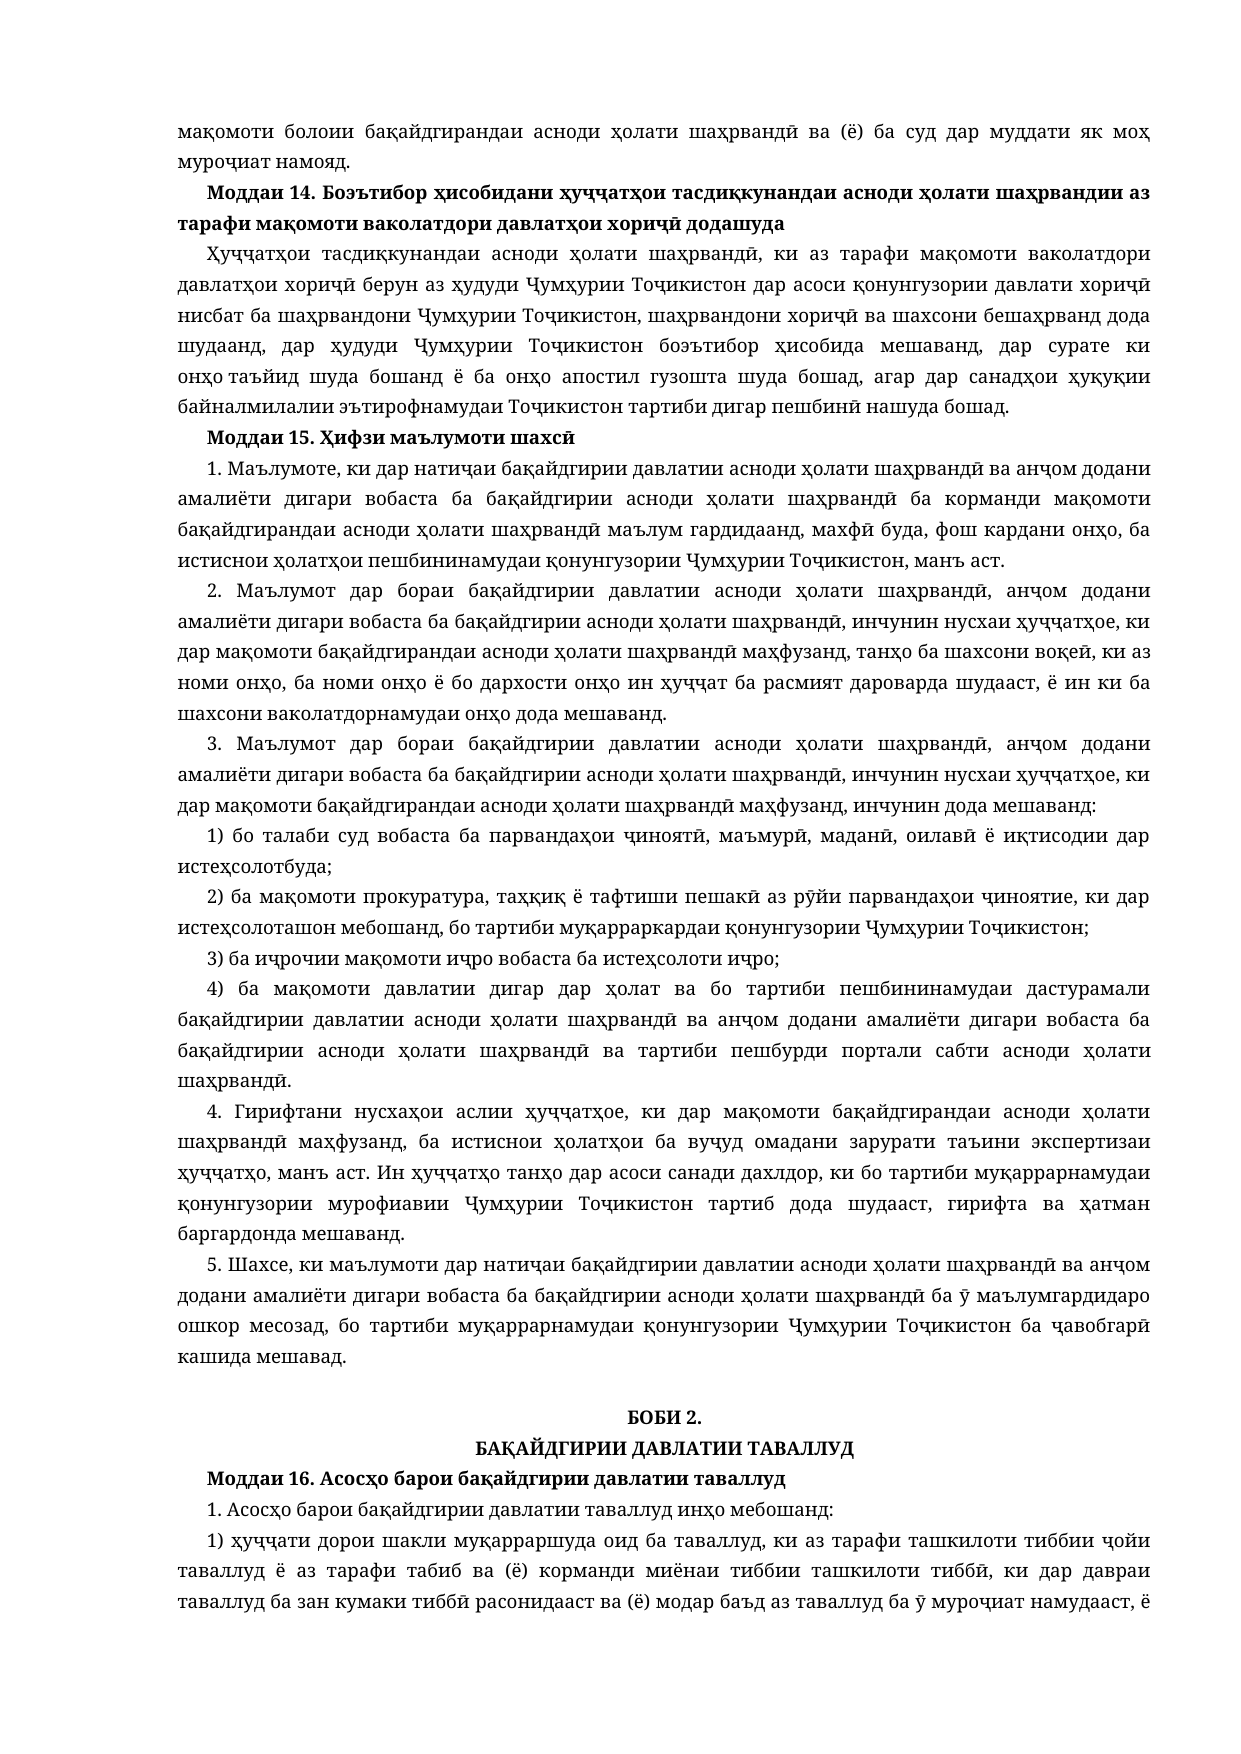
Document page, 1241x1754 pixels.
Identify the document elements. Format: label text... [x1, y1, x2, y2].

text Моддаи 14. Боэътибор ҳисобидани ҳуҷҷатҳои тасдиқкунандаи асноди ҳолати шаҳрвандии аз тарафи мақомоти ваколатдори давлатҳои хориҷӣ додашуда [177, 179, 1152, 236]
text 1) бо талаби суд вобаста ба парвандаҳои ҷиноятӣ, маъмурӣ, маданӣ, оилавӣ ё иқтисодии дар истеҳсолотбуда; [177, 822, 1152, 879]
text 2) ба мақомоти прокуратура, таҳқиқ ё тафтиши пешакӣ аз рӯйи парвандаҳои ҷиноятие, ки дар истеҳсолоташон мебошанд, бо тартиби муқарраркардаи қонунгузории Ҷумҳурии Тоҷикистон; [177, 884, 1152, 940]
text Моддаи 15. Ҳифзи маълумоти шахсӣ [177, 424, 1152, 450]
text 5. Шахсе, ки маълумоти дар натиҷаи бақайдгирии давлатии асноди ҳолати шаҳрвандӣ ва анҷом додани амалиёти дигари вобаста ба бақайдгирии асноди ҳолати шаҳрвандӣ ба ӯ маълумгардидаро ошкор месозад, бо тартиби муқаррарнамудаи қонунгузории Ҷумҳурии Тоҷикистон ба ҷавобгарӣ кашида мешавад. [177, 1251, 1152, 1369]
text БАҚАЙДГИРИИ ДАВЛАТИИ ТАВАЛЛУД [177, 1435, 1152, 1461]
text 1. Маълумоте, ки дар натиҷаи бақайдгирии давлатии асноди ҳолати шаҳрвандӣ ва анҷом додани амалиёти дигари вобаста ба бақайдгирии асноди ҳолати шаҳрвандӣ ба корманди мақомоти бақайдгирандаи асноди ҳолати шаҳрвандӣ маълум гардидаанд, махфӣ буда, фош кардани онҳо, ба истиснои ҳолатҳои пешбининамудаи қонунгузории Ҷумҳурии Тоҷикистон, манъ аст. [177, 455, 1152, 572]
text 1. Асосҳо барои бақайдгирии давлатии таваллуд инҳо мебошанд: [177, 1496, 1152, 1522]
text Моддаи 16. Асосҳо барои бақайдгирии давлатии таваллуд [177, 1466, 1152, 1491]
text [177, 118, 1152, 174]
text 3) ба иҷрочии мақомоти иҷро вобаста ба истеҳсолоти иҷро; [177, 945, 1152, 971]
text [177, 1527, 1152, 1614]
text 4. Гирифтани нусхаҳои аслии ҳуҷҷатҳое, ки дар мақомоти бақайдгирандаи асноди ҳолати шаҳрвандӣ маҳфузанд, ба истиснои ҳолатҳои ба вуҷуд омадани зарурати таъини экспертизаи ҳуҷҷатҳо, манъ аст. Ин ҳуҷҷатҳо танҳо дар асоси санади дахлдор, ки бо тартиби муқаррарнамудаи қонунгузории мурофиавии Ҷумҳурии Тоҷикистон тартиб дода шудааст, гирифта ва ҳатман баргардонда мешаванд. [177, 1098, 1152, 1246]
text БОБИ 2. [177, 1404, 1152, 1430]
text 3. Маълумот дар бораи бақайдгирии давлатии асноди ҳолати шаҳрвандӣ, анҷом додани амалиёти дигари вобаста ба бақайдгирии асноди ҳолати шаҳрвандӣ, инчунин нусхаи ҳуҷҷатҳое, ки дар мақомоти бақайдгирандаи асноди ҳолати шаҳрвандӣ маҳфузанд, инчунин дода мешаванд: [177, 731, 1152, 817]
text Ҳуҷҷатҳои тасдиқкунандаи асноди ҳолати шаҳрвандӣ, ки аз тарафи мақомоти ваколатдори давлатҳои хориҷӣ берун аз ҳудуди Ҷумҳурии Тоҷикистон дар асоси қонунгузории давлати хориҷӣ нисбат ба шаҳрвандони Ҷумҳурии Тоҷикистон, шаҳрвандони хориҷӣ ва шахсони бешаҳрванд дода шудаанд, дар ҳудуди Ҷумҳурии Тоҷикистон боэътибор ҳисобида мешаванд, дар сурате ки онҳо таъйид шуда бошанд ё ба онҳо апостил гузошта шуда бошад, агар дар санадҳои ҳуқуқии байналмилалии эътирофнамудаи Тоҷикистон тартиби дигар пешбинӣ нашуда бошад. [177, 241, 1152, 419]
text 4) ба мақомоти давлатии дигар дар ҳолат ва бо тартиби пешбининамудаи дастурамали бақайдгирии давлатии асноди ҳолати шаҳрвандӣ ва анҷом додани амалиёти дигари вобаста ба бақайдгирии асноди ҳолати шаҳрвандӣ ва тартиби пешбурди портали сабти асноди ҳолати шаҳрвандӣ. [177, 976, 1152, 1093]
text 2. Маълумот дар бораи бақайдгирии давлатии асноди ҳолати шаҳрвандӣ, анҷом додани амалиёти дигари вобаста ба бақайдгирии асноди ҳолати шаҳрвандӣ, инчунин нусхаи ҳуҷҷатҳое, ки дар мақомоти бақайдгирандаи асноди ҳолати шаҳрвандӣ маҳфузанд, танҳо ба шахсони воқеӣ, ки аз номи онҳо, ба номи онҳо ё бо дархости онҳо ин ҳуҷҷат ба расмият дароварда шудааст, ё ин ки ба шахсони ваколатдорнамудаи онҳо дода мешаванд. [177, 577, 1152, 726]
